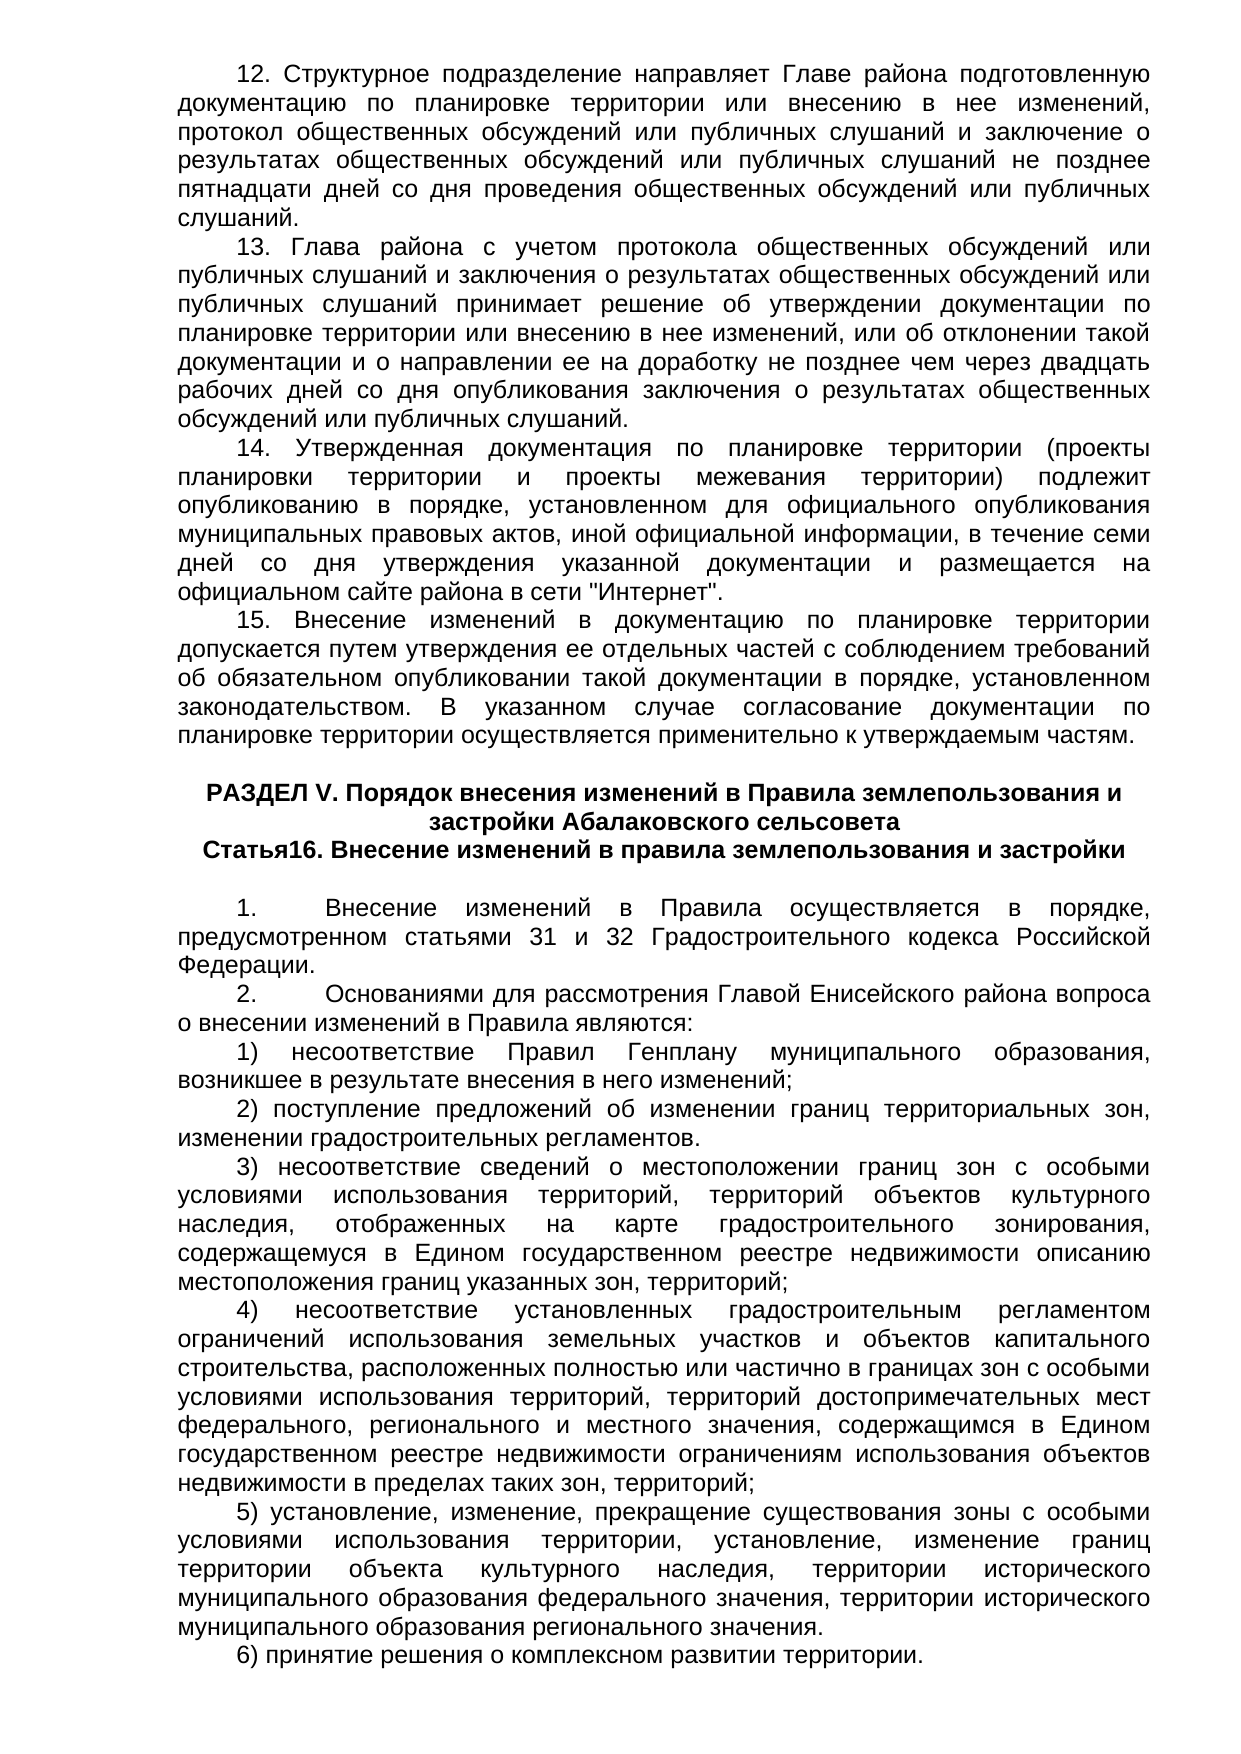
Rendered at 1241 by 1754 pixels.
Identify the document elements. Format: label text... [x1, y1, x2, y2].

text Статья16. Внесение изменений в правила землепользования и застройки [177, 835, 1152, 864]
text 12. Структурное подразделение направляет Главе района подготовленную документацию по планировке территории или внесению в нее изменений, протокол общественных обсуждений или публичных слушаний и заключение о результатах общественных обсуждений или публичных слушаний не позднее пятнадцати дней со дня проведения общественных обсуждений или публичных слушаний. [177, 59, 1152, 232]
text 1) несоответствие Правил Генплану муниципального образования, возникшее в результате внесения в него изменений; [177, 1037, 1152, 1094]
text 4) несоответствие установленных градостроительным регламентом ограничений использования земельных участков и объектов капитального строительства, расположенных полностью или частично в границах зон с особыми условиями использования территорий, территорий достопримечательных мест федерального, регионального и местного значения, содержащимся в Едином государственном реестре недвижимости ограничениям использования объектов недвижимости в пределах таких зон, территорий; [177, 1295, 1152, 1497]
text 15. Внесение изменений в документацию по планировке территории допускается путем утверждения ее отдельных частей с соблюдением требований об обязательном опубликовании такой документации в порядке, установленном законодательством. В указанном случае согласование документации по планировке территории осуществляется применительно к утверждаемым частям. [177, 605, 1152, 749]
text РАЗДЕЛ V. Порядок внесения изменений в Правила землепользования и застройки Абалаковского сельсовета [177, 778, 1152, 835]
text 13. Глава района с учетом протокола общественных обсуждений или публичных слушаний и заключения о результатах общественных обсуждений или публичных слушаний принимает решение об утверждении документации по планировке территории или внесению в нее изменений, или об отклонении такой документации и о направлении ее на доработку не позднее чем через двадцать рабочих дней со дня опубликования заключения о результатах общественных обсуждений или публичных слушаний. [177, 232, 1152, 433]
text 2) поступление предложений об изменении границ территориальных зон, изменении градостроительных регламентов. [177, 1094, 1152, 1152]
text 6) принятие решения о комплексном развитии территории. [177, 1640, 1152, 1669]
text 5) установление, изменение, прекращение существования зоны с особыми условиями использования территории, установление, изменение границ территории объекта культурного наследия, территории исторического муниципального образования федерального значения, территории исторического муниципального образования регионального значения. [177, 1497, 1152, 1640]
text 3) несоответствие сведений о местоположении границ зон с особыми условиями использования территорий, территорий объектов культурного наследия, отображенных на карте градостроительного зонирования, содержащемуся в Едином государственном реестре недвижимости описанию местоположения границ указанных зон, территорий; [177, 1152, 1152, 1295]
text 14. Утвержденная документация по планировке территории (проекты планировки территории и проекты межевания территории) подлежит опубликованию в порядке, установленном для официального опубликования муниципальных правовых актов, иной официальной информации, в течение семи дней со дня утверждения указанной документации и размещается на официальном сайте района в сети "Интернет". [177, 433, 1152, 605]
text 2. Основаниями для рассмотрения Главой Енисейского района вопроса о внесении изменений в Правила являются: [177, 979, 1152, 1037]
text 1. Внесение изменений в Правила осуществляется в порядке, предусмотренном статьями 31 и 32 Градостроительного кодекса Российской Федерации. [177, 893, 1152, 979]
